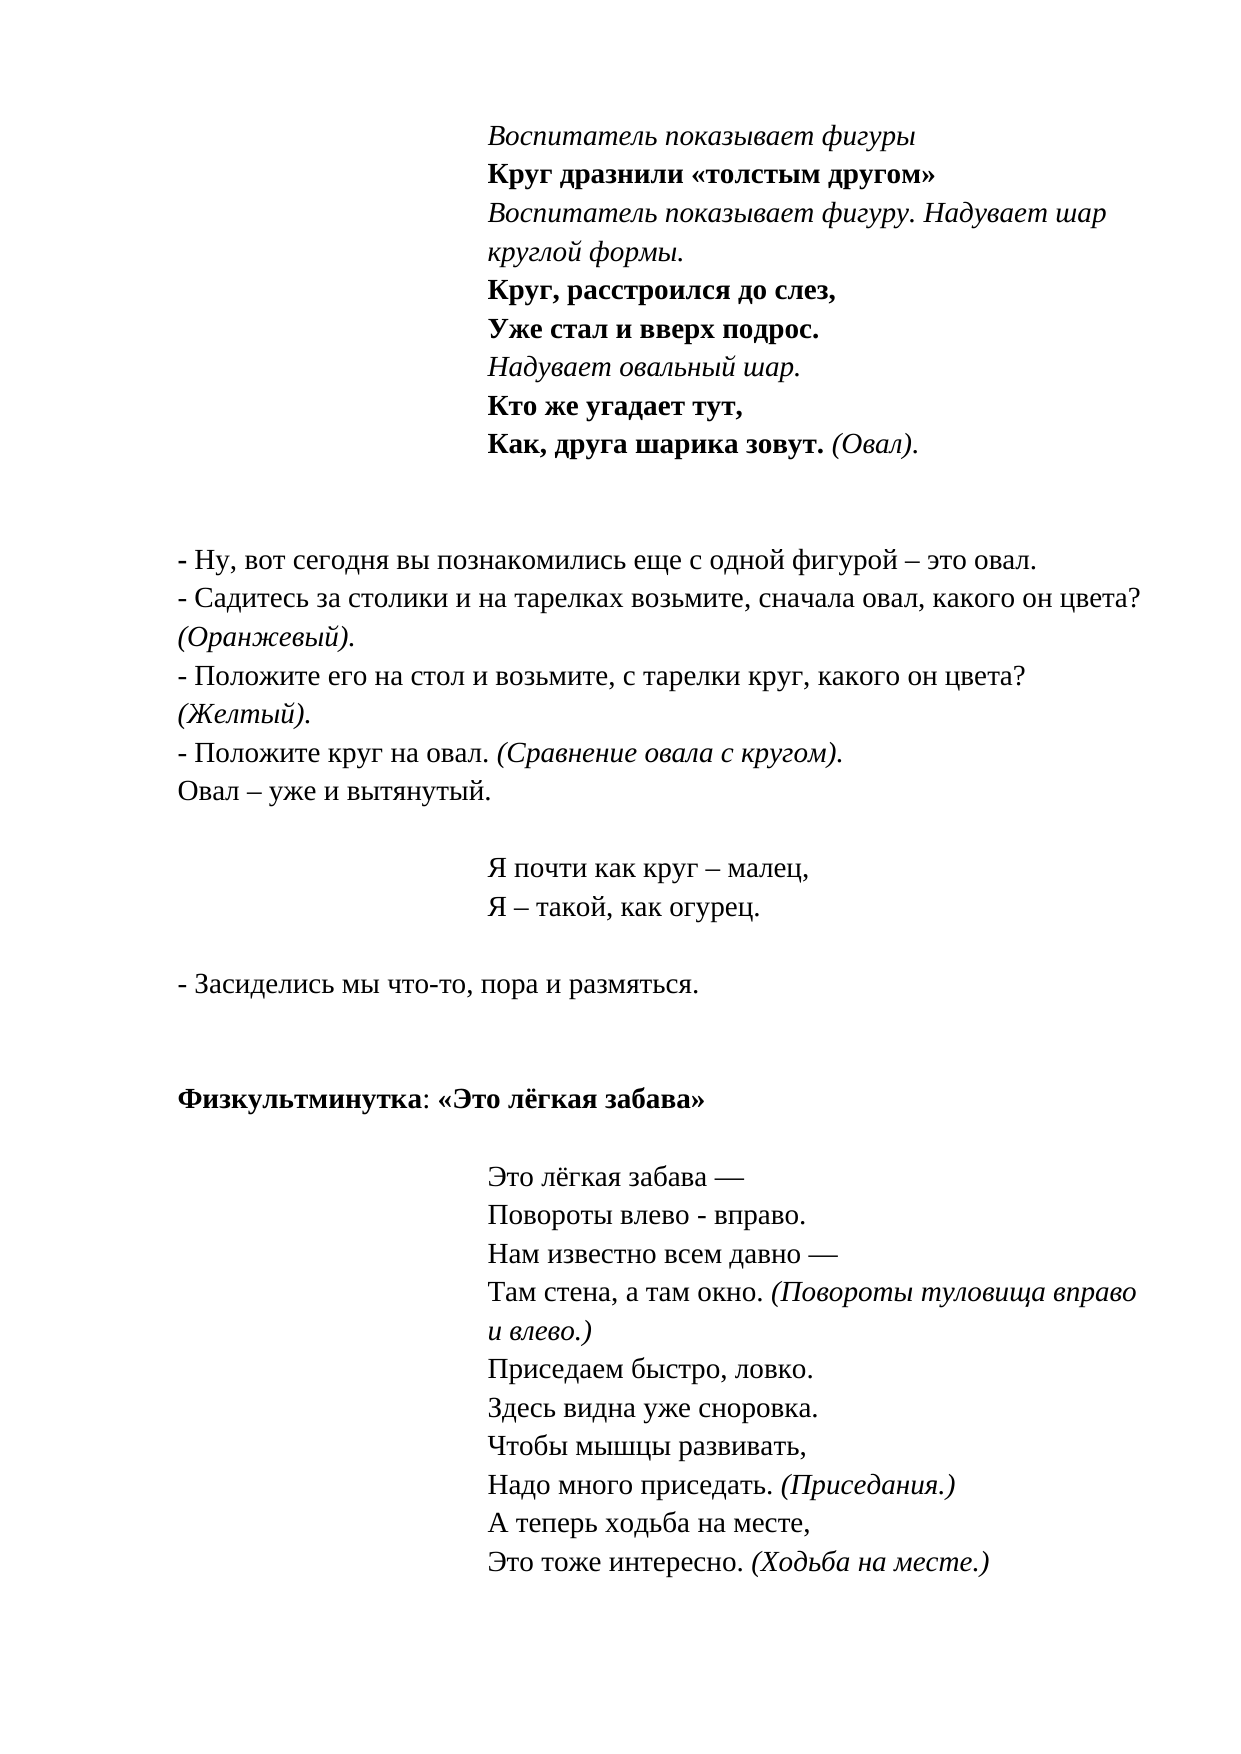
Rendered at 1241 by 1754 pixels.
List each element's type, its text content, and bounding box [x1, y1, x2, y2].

text Круг дразнили «толстым другом» [487, 157, 1152, 190]
text Там стена, а там окно. (Повороты туловища вправо и влево.) [487, 1274, 1152, 1346]
text Кто же угадает тут, [487, 388, 1152, 421]
text - Засиделись мы что-то, пора и размяться. [177, 966, 1152, 999]
text Физкультминутка: «Это лёгкая забава» [177, 1082, 1152, 1115]
text Воспитатель показывает фигуры [487, 118, 1152, 152]
text Овал – уже и вытянутый. [177, 773, 1152, 807]
text Это лёгкая забава — [487, 1159, 1152, 1192]
text Круг, расстроился до слез, [487, 272, 1152, 306]
text - Положите круг на овал. (Сравнение овала с кругом). [177, 735, 1152, 768]
text Нам известно всем давно — [487, 1236, 1152, 1269]
text Надо много приседать. (Приседания.) [487, 1467, 1152, 1501]
text Надувает овальный шар. [487, 349, 1152, 383]
text Уже стал и вверх подрос. [487, 311, 1152, 344]
text Это тоже интересно. (Ходьба на месте.) [487, 1544, 1152, 1578]
text Я – такой, как огурец. [487, 889, 1152, 922]
text Я почти как круг – малец, [487, 850, 1152, 884]
text - Ну, вот сегодня вы познакомились еще с одной фигурой – это овал. [177, 542, 1152, 576]
text Чтобы мышцы развивать, [487, 1428, 1152, 1462]
text А теперь ходьба на месте, [487, 1506, 1152, 1539]
text Как, друга шарика зовут. (Овал). [487, 426, 1152, 460]
text Воспитатель показывает фигуру. Надувает шар круглой формы. [487, 195, 1152, 267]
text - Положите его на стол и возьмите, с тарелки круг, какого он цвета? (Желтый). [177, 658, 1152, 730]
text Здесь видна уже сноровка. [487, 1390, 1152, 1423]
text Приседаем быстро, ловко. [487, 1351, 1152, 1385]
text Повороты влево - вправо. [487, 1197, 1152, 1231]
text - Садитесь за столики и на тарелках возьмите, сначала овал, какого он цвета? (Оранжевый). [177, 581, 1152, 653]
